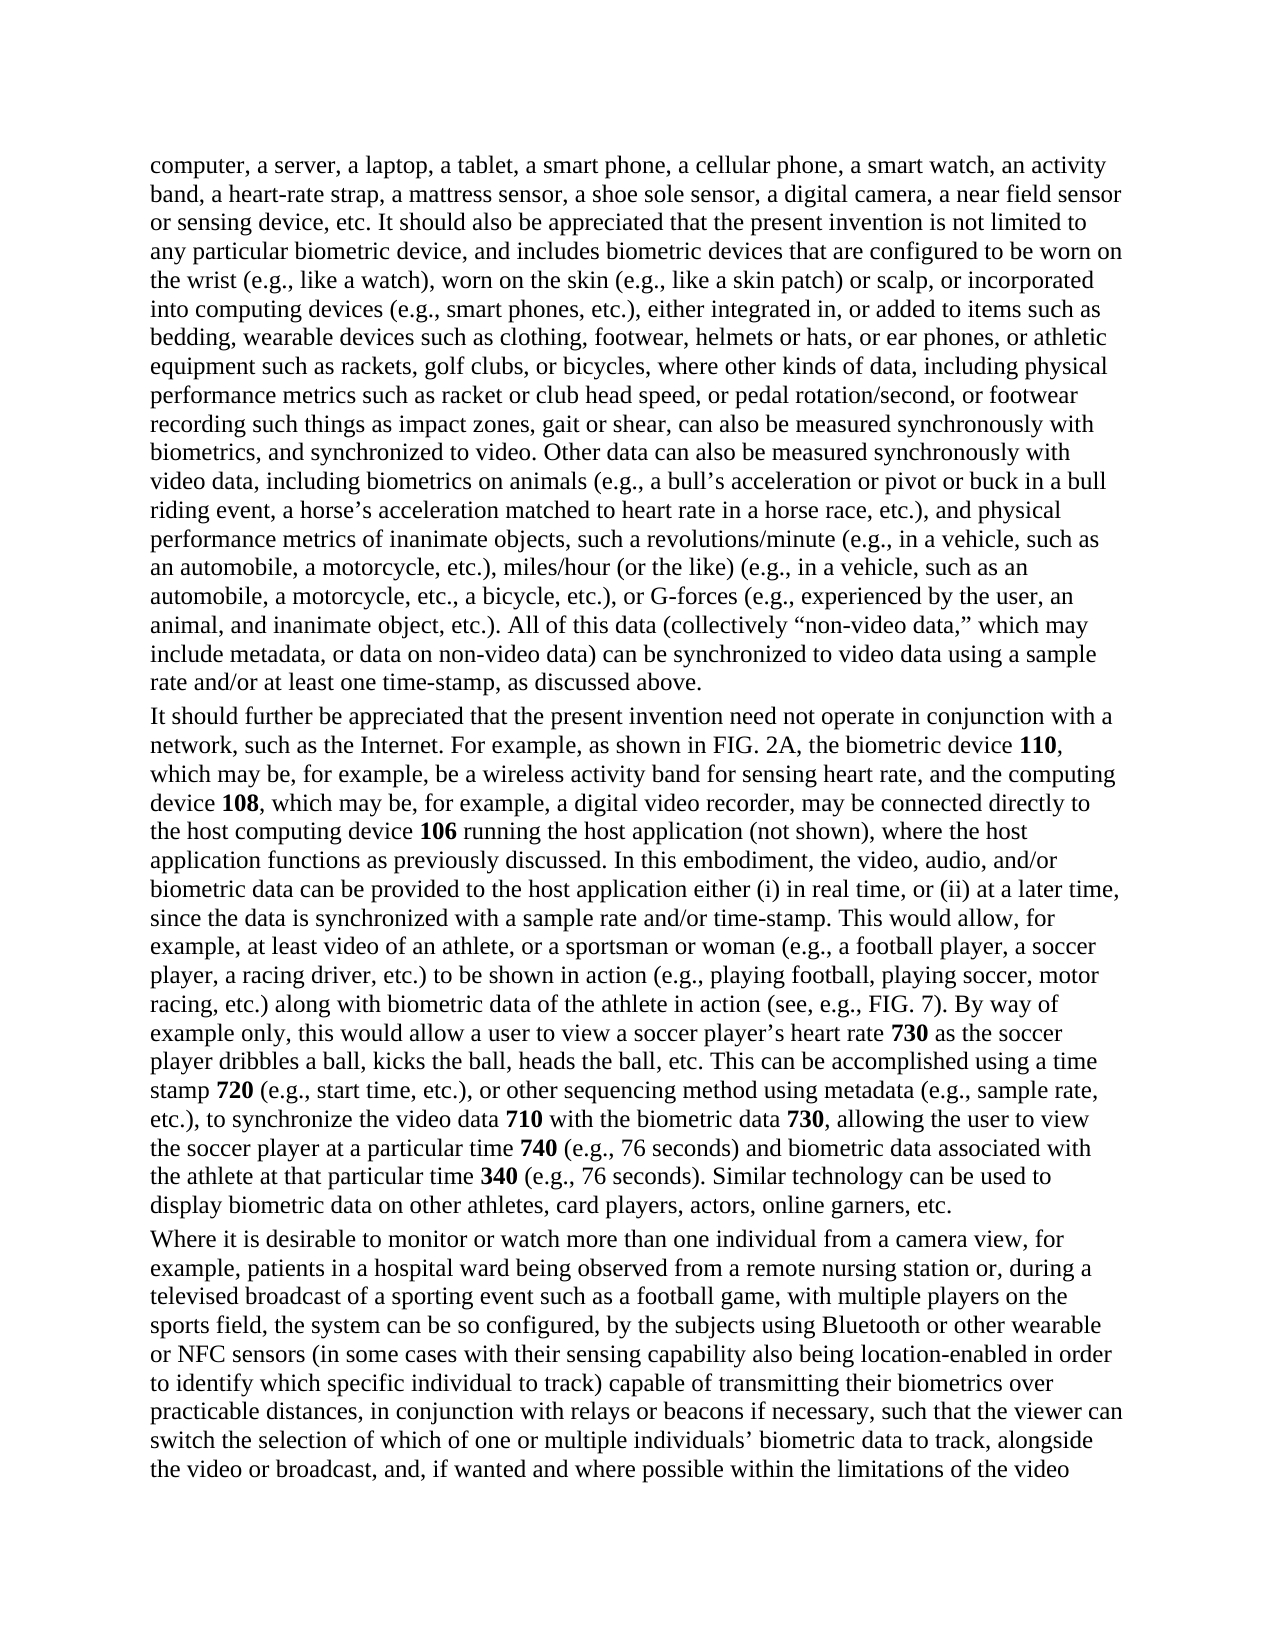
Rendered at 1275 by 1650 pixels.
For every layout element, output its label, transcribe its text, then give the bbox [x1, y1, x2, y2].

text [150, 1224, 1125, 1483]
text It should further be appreciated that the present invention need not operate in conjunction with a network, such as the Internet. For example, as shown in FIG. 2A, the biometric device 110, which may be, for example, be a wireless activity band for sensing heart rate, and the computing device 108, which may be, for example, a digital video recorder, may be connected directly to the host computing device 106 running the host application (not shown), where the host application functions as previously discussed. In this embodiment, the video, audio, and/or biometric data can be provided to the host application either (i) in real time, or (ii) at a later time, since the data is synchronized with a sample rate and/or time-stamp. This would allow, for example, at least video of an athlete, or a sportsman or woman (e.g., a football player, a soccer player, a racing driver, etc.) to be shown in action (e.g., playing football, playing soccer, motor racing, etc.) along with biometric data of the athlete in action (see, e.g., FIG. 7). By way of example only, this would allow a user to view a soccer player’s heart rate 730 as the soccer player dribbles a ball, kicks the ball, heads the ball, etc. This can be accomplished using a time stamp 720 (e.g., start time, etc.), or other sequencing method using metadata (e.g., sample rate, etc.), to synchronize the video data 710 with the biometric data 730, allowing the user to view the soccer player at a particular time 740 (e.g., 76 seconds) and biometric data associated with the athlete at that particular time 340 (e.g., 76 seconds). Similar technology can be used to display biometric data on other athletes, card players, actors, online garners, etc. [150, 701, 1125, 1219]
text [150, 150, 1125, 696]
